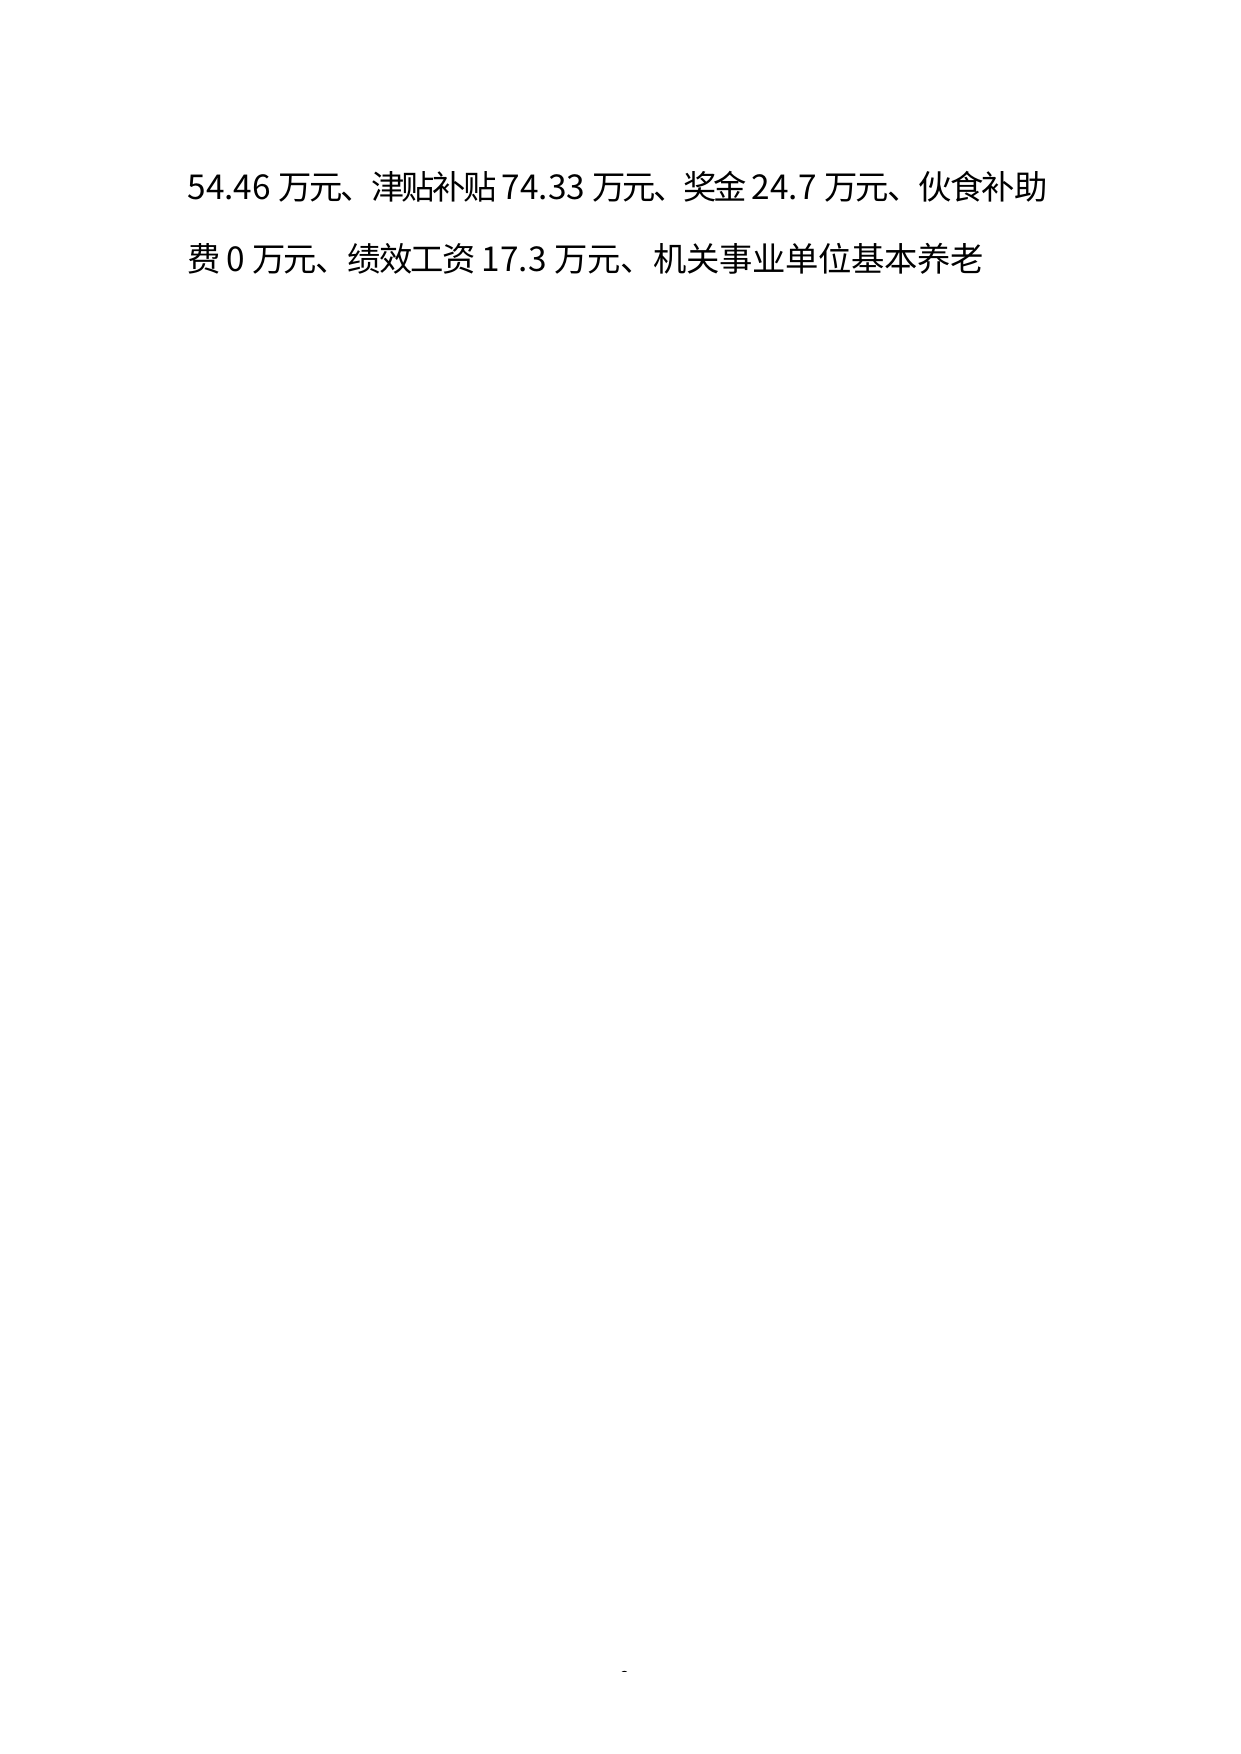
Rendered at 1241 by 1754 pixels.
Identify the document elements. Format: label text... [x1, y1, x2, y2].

text 54.46 万元、津贴补贴 74.33 万元、奖金 24.7 万元、伙食补助费 0 万元、绩效工资 17.3 万元、机关事业单位基本养老 [187, 160, 1053, 281]
